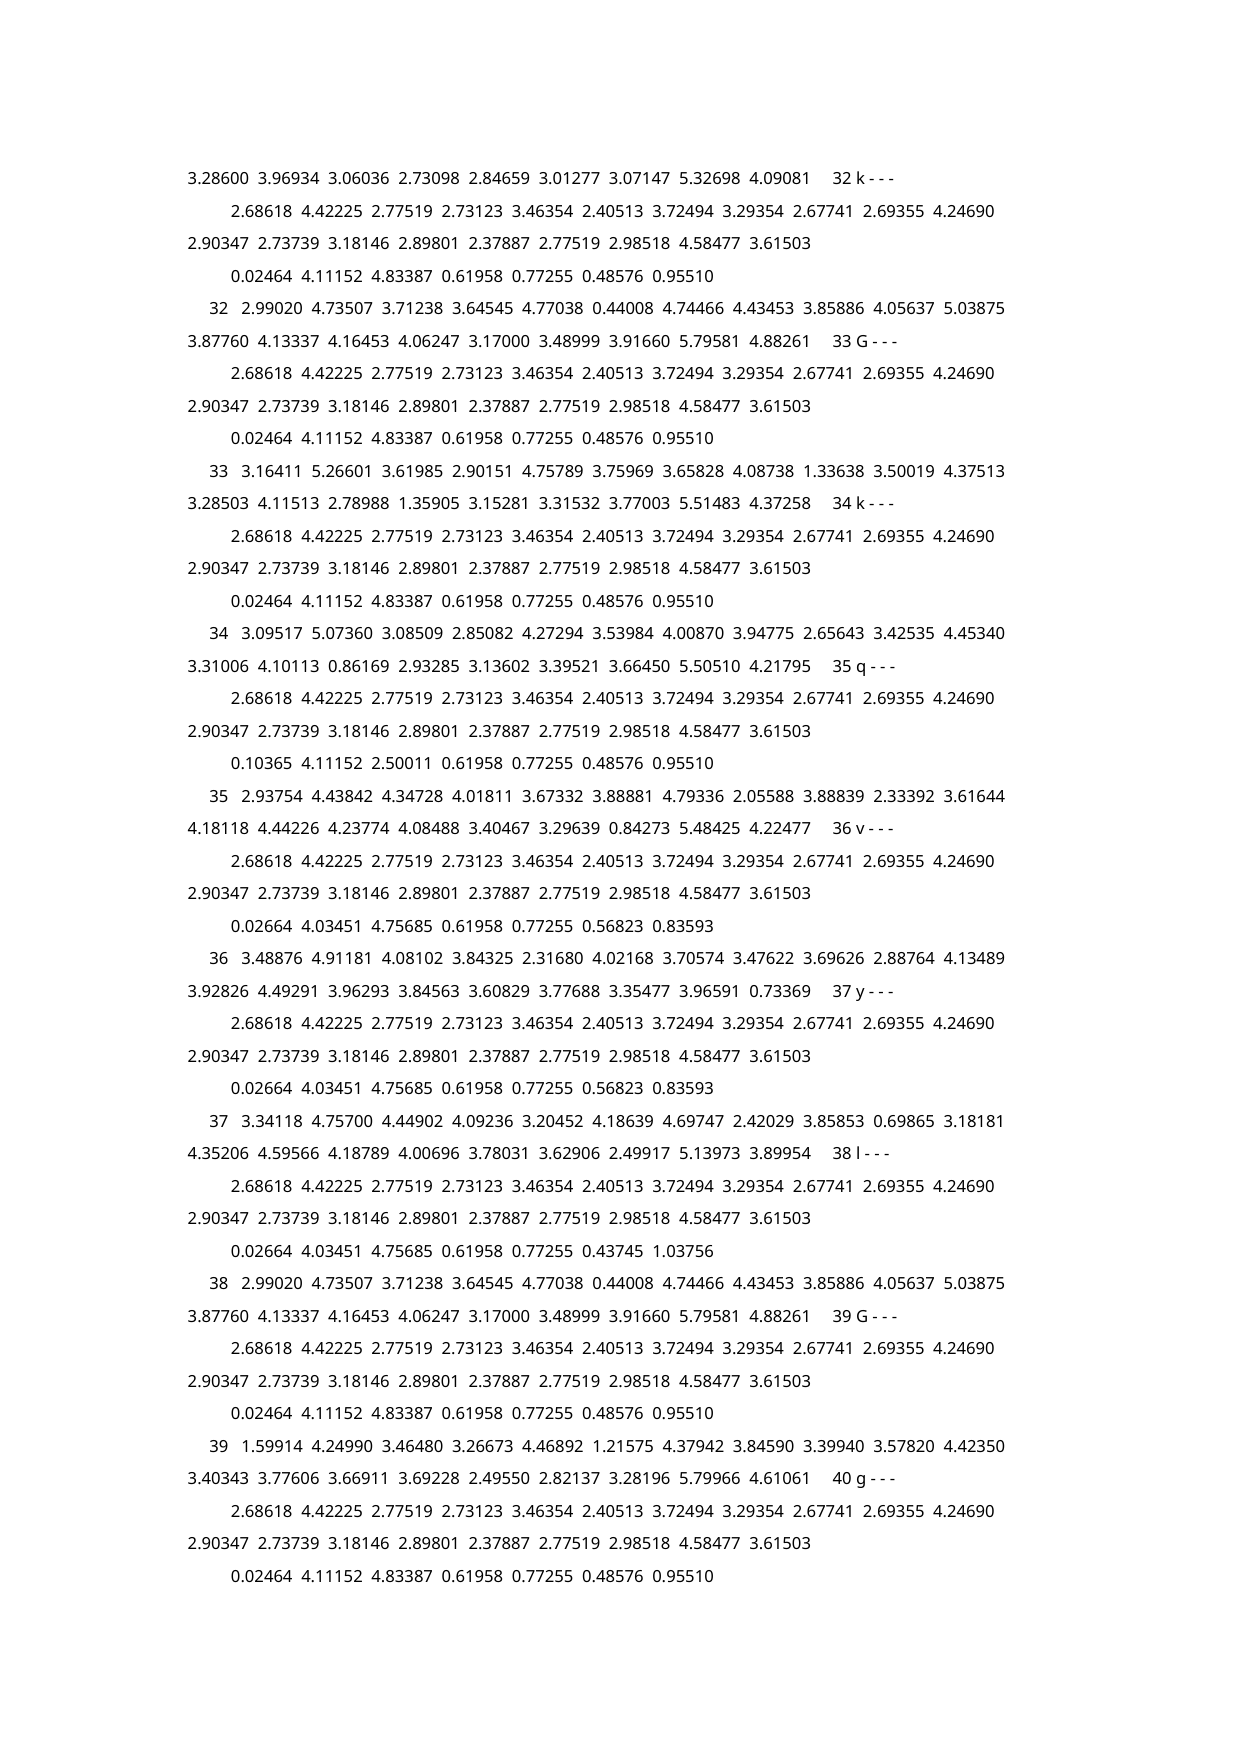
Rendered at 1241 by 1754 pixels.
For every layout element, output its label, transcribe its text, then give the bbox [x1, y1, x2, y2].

text 39 1.59914 4.24990 3.46480 3.26673 4.46892 1.21575 4.37942 3.84590 3.39940 3.57820 4.42350 3.40343 3.77606 3.66911 3.69228 2.49550 2.82137 3.28196 5.79966 4.61061 40 g - - - [187, 1429, 1053, 1494]
text 0.02464 4.11152 4.83387 0.61958 0.77255 0.48576 0.95510 [187, 422, 1053, 454]
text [187, 162, 1053, 194]
text 34 3.09517 5.07360 3.08509 2.85082 4.27294 3.53984 4.00870 3.94775 2.65643 3.42535 4.45340 3.31006 4.10113 0.86169 2.93285 3.13602 3.39521 3.66450 5.50510 4.21795 35 q - - - [187, 617, 1053, 682]
text 0.02464 4.11152 4.83387 0.61958 0.77255 0.48576 0.95510 [187, 1397, 1053, 1429]
text 37 3.34118 4.75700 4.44902 4.09236 3.20452 4.18639 4.69747 2.42029 3.85853 0.69865 3.18181 4.35206 4.59566 4.18789 4.00696 3.78031 3.62906 2.49917 5.13973 3.89954 38 l - - - [187, 1104, 1053, 1169]
text 36 3.48876 4.91181 4.08102 3.84325 2.31680 4.02168 3.70574 3.47622 3.69626 2.88764 4.13489 3.92826 4.49291 3.96293 3.84563 3.60829 3.77688 3.35477 3.96591 0.73369 37 y - - - [187, 942, 1053, 1007]
text 0.02464 4.11152 4.83387 0.61958 0.77255 0.48576 0.95510 [187, 584, 1053, 617]
text 35 2.93754 4.43842 4.34728 4.01811 3.67332 3.88881 4.79336 2.05588 3.88839 2.33392 3.61644 4.18118 4.44226 4.23774 4.08488 3.40467 3.29639 0.84273 5.48425 4.22477 36 v - - - [187, 779, 1053, 844]
text 0.02464 4.11152 4.83387 0.61958 0.77255 0.48576 0.95510 [187, 259, 1053, 292]
text 0.02664 4.03451 4.75685 0.61958 0.77255 0.56823 0.83593 [187, 909, 1053, 942]
text 38 2.99020 4.73507 3.71238 3.64545 4.77038 0.44008 4.74466 4.43453 3.85886 4.05637 5.03875 3.87760 4.13337 4.16453 4.06247 3.17000 3.48999 3.91660 5.79581 4.88261 39 G - - - [187, 1267, 1053, 1332]
text 0.02664 4.03451 4.75685 0.61958 0.77255 0.56823 0.83593 [187, 1072, 1053, 1104]
text 0.10365 4.11152 2.50011 0.61958 0.77255 0.48576 0.95510 [187, 747, 1053, 779]
text 32 2.99020 4.73507 3.71238 3.64545 4.77038 0.44008 4.74466 4.43453 3.85886 4.05637 5.03875 3.87760 4.13337 4.16453 4.06247 3.17000 3.48999 3.91660 5.79581 4.88261 33 G - - - [187, 292, 1053, 357]
text 33 3.16411 5.26601 3.61985 2.90151 4.75789 3.75969 3.65828 4.08738 1.33638 3.50019 4.37513 3.28503 4.11513 2.78988 1.35905 3.15281 3.31532 3.77003 5.51483 4.37258 34 k - - - [187, 454, 1053, 519]
text 0.02664 4.03451 4.75685 0.61958 0.77255 0.43745 1.03756 [187, 1234, 1053, 1267]
text 0.02464 4.11152 4.83387 0.61958 0.77255 0.48576 0.95510 [187, 1559, 1053, 1592]
